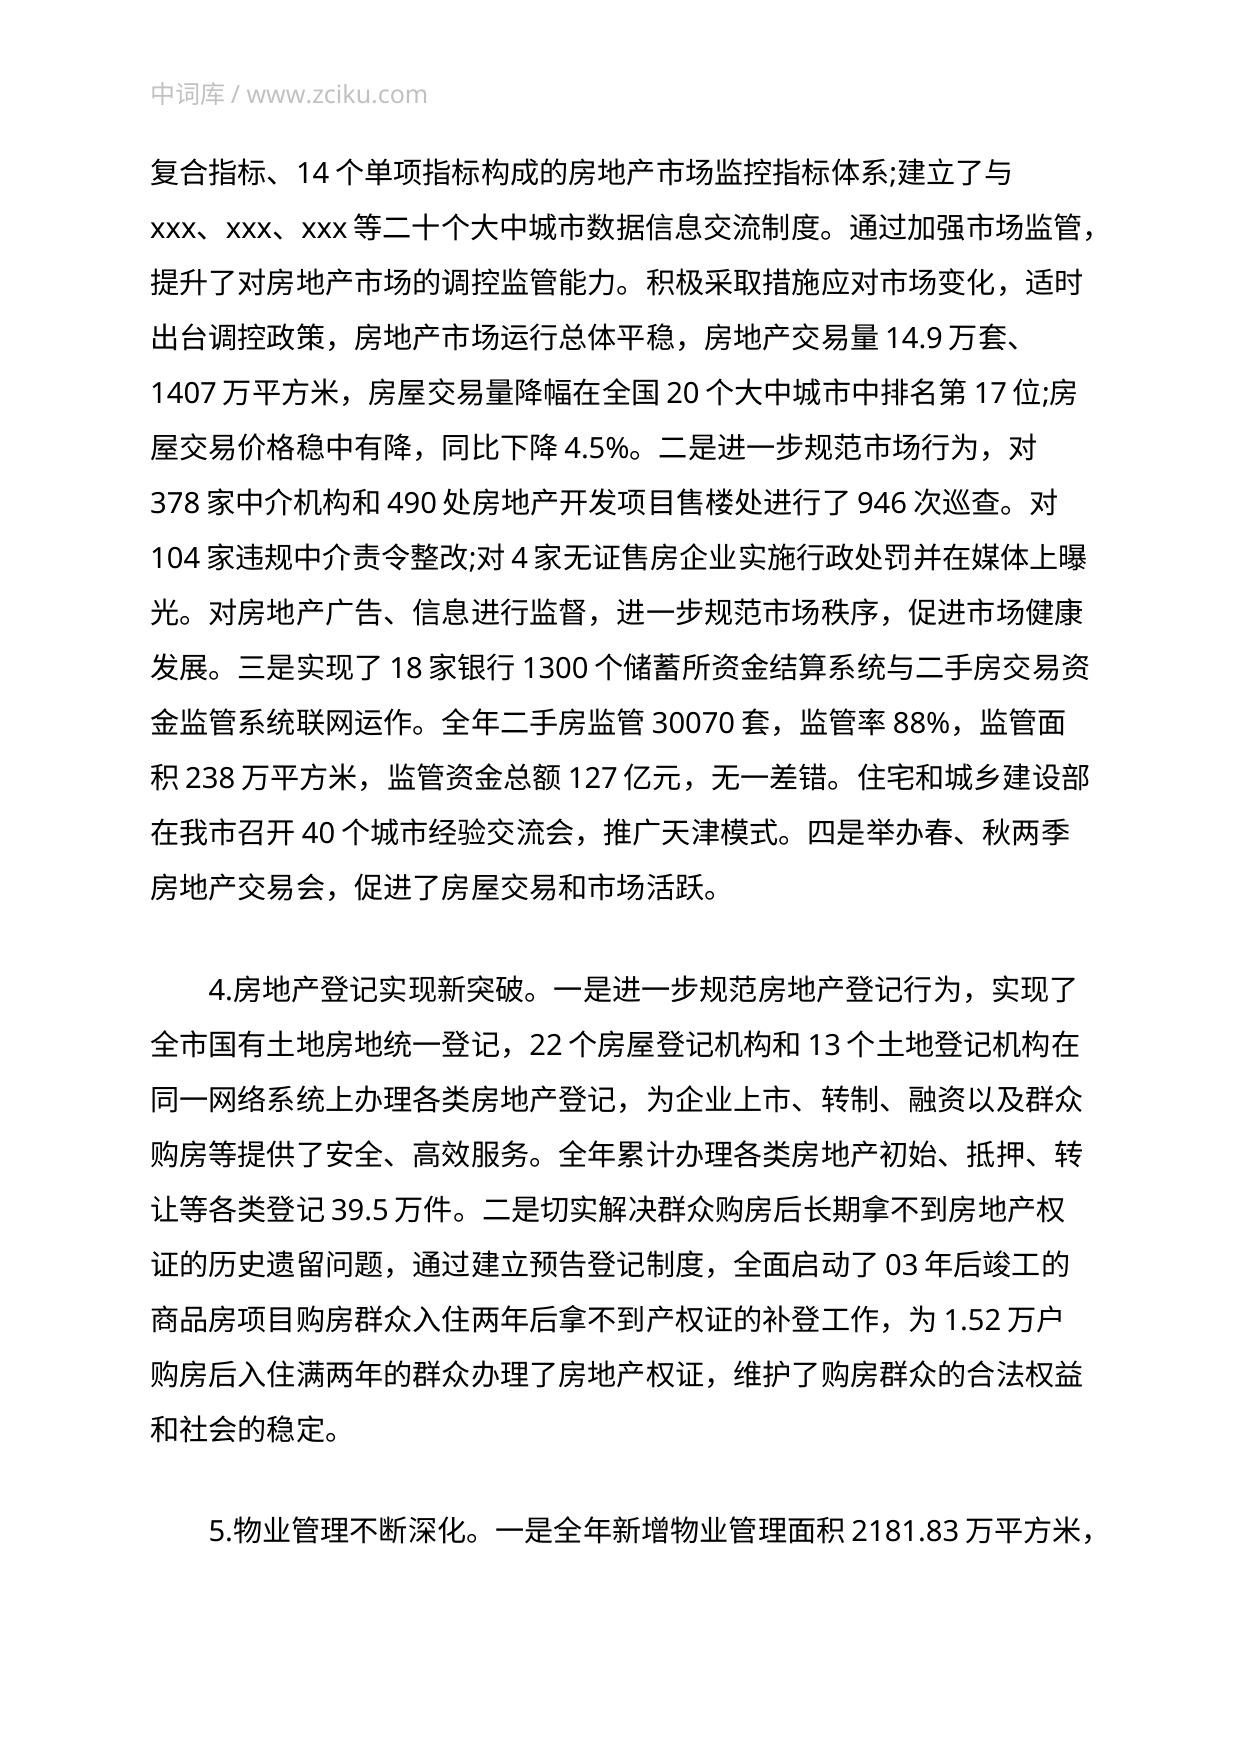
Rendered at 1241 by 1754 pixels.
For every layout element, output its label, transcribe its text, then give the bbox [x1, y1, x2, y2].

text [150, 150, 1090, 907]
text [150, 1508, 1090, 1550]
text 4.房地产登记实现新突破。一是进一步规范房地产登记行为，实现了全市国有土地房地统一登记，22个房屋登记机构和13个土地登记机构在同一网络系统上办理各类房地产登记，为企业上市、转制、融资以及群众购房等提供了安全、高效服务。全年累计办理各类房地产初始、抵押、转让等各类登记39.5万件。二是切实解决群众购房后长期拿不到房地产权证的历史遗留问题，通过建立预告登记制度，全面启动了03年后竣工的商品房项目购房群众入住两年后拿不到产权证的补登工作，为1.52万户购房后入住满两年的群众办理了房地产权证，维护了购房群众的合法权益和社会的稳定。 [150, 967, 1090, 1448]
